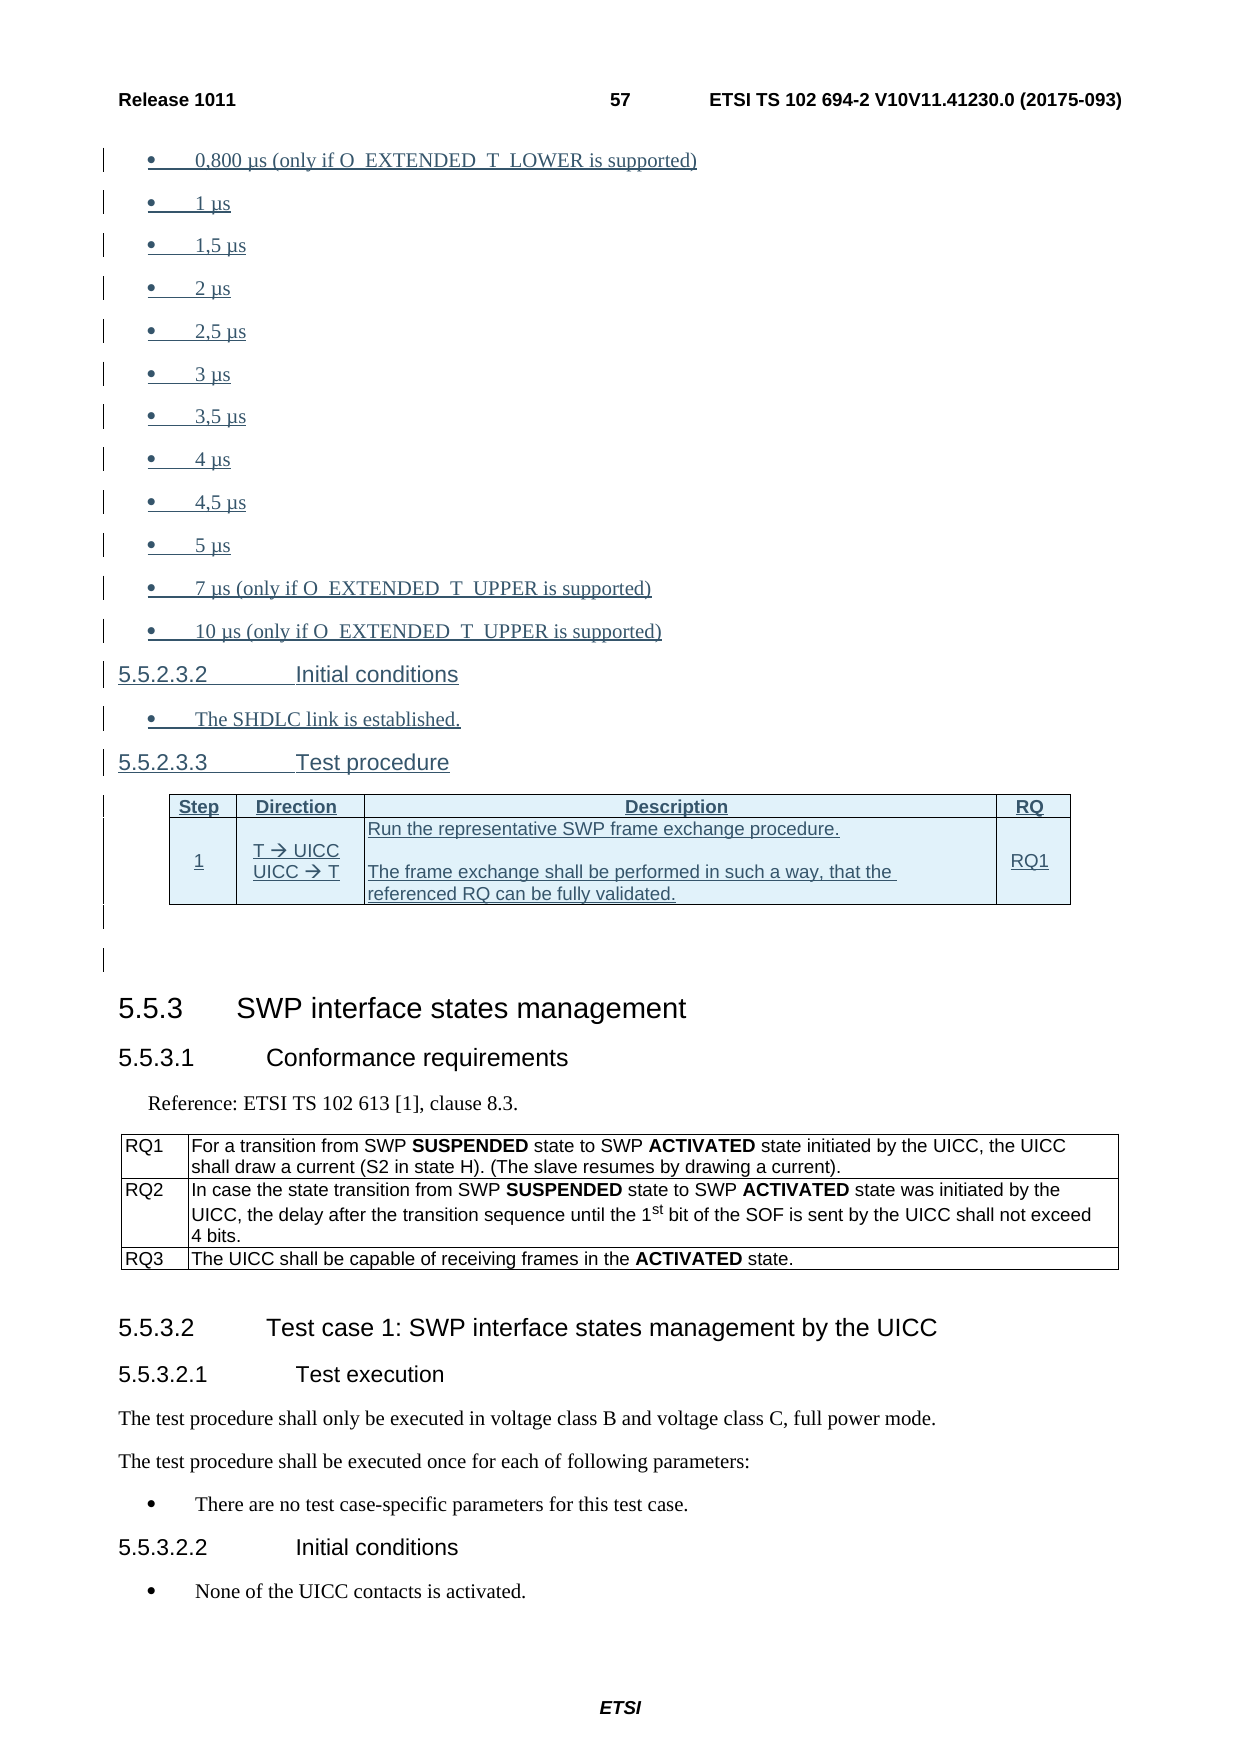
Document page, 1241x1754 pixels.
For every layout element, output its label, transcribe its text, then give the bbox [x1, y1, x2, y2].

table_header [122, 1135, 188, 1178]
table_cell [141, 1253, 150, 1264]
text There are no test case-specific parameters for this test case. [148, 1491, 1122, 1516]
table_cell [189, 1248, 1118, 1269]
subtitle 5.5.3.2.1 Test execution [118, 1361, 1122, 1387]
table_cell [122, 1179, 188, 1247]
subtitle 5.5.3.1 Conformance requirements [118, 1043, 1122, 1072]
text None of the UICC contacts is activated. [148, 1579, 1122, 1603]
text The test procedure shall only be executed in voltage class B and voltage class C, full power mode. [118, 1406, 1122, 1430]
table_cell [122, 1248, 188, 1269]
subtitle 5.5.3.2.2 Initial conditions [118, 1534, 1122, 1561]
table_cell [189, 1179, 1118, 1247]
subtitle 5.5.3.2 Test case 1: SWP interface states management by the UICC [118, 1313, 1122, 1342]
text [118, 1449, 1122, 1473]
subtitle 5.5.3 SWP interface states management [118, 991, 1122, 1024]
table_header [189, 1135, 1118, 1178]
